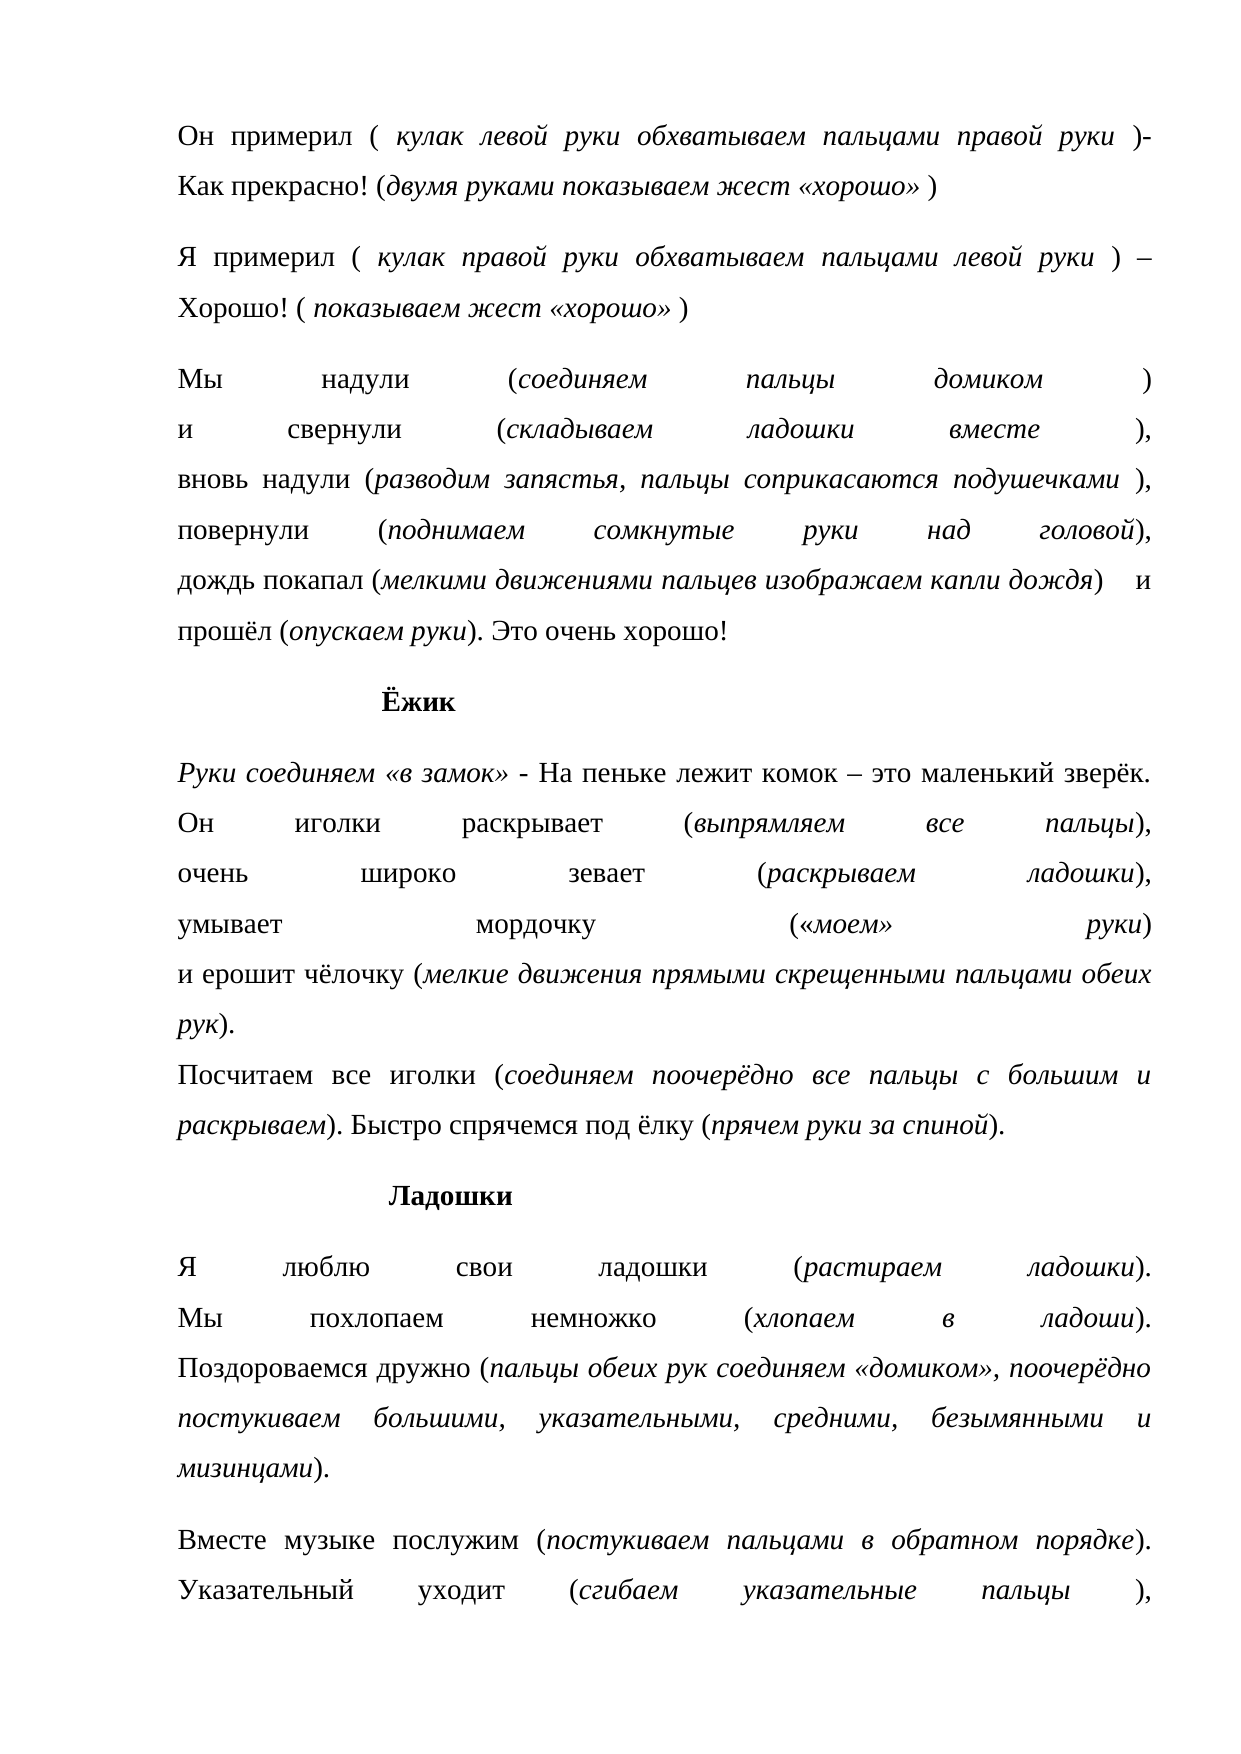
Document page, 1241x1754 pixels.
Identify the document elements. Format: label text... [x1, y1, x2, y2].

text Руки соединяем «в замок» - На пеньке лежит комок – это маленький зверёк. Он иголки раскрывает (выпрямляем все пальцы), очень широко зевает (раскрываем ладошки), умывает мордочку («моем» руки) и ерошит чёлочку (мелкие движения прямыми скрещенными пальцами обеих рук). Посчитаем все иголки (соединяем поочерёдно все пальцы с большим и раскрываем). Быстро спрячемся под ёлку (прячем руки за спиной). [177, 755, 1152, 1141]
text Я примерил ( кулак правой руки обхватываем пальцами левой руки ) – Хорошо! ( показываем жест «хорошо» ) [177, 239, 1152, 323]
text Он примерил ( кулак левой руки обхватываем пальцами правой руки )- Как прекрасно! (двумя руками показываем жест «хорошо» ) [177, 118, 1152, 202]
text Я люблю свои ладошки (растираем ладошки). Мы похлопаем немножко (хлопаем в ладоши). Поздороваемся дружно (пальцы обеих рук соединяем «домиком», поочерёдно постукиваем большими, указательными, средними, безымянными и мизинцами). [177, 1249, 1152, 1484]
text Мы надули (соединяем пальцы домиком ) и свернули (складываем ладошки вместе ), вновь надули (разводим запястья, пальцы соприкасаются подушечками ), повернули (поднимаем сомкнутые руки над головой), дождь покапал (мелкими движениями пальцев изображаем капли дождя) и прошёл (опускаем руки). Это очень хорошо! [177, 361, 1152, 646]
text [177, 1522, 1152, 1606]
text Ладошки [177, 1178, 1152, 1212]
text Ёжик [177, 684, 1152, 717]
